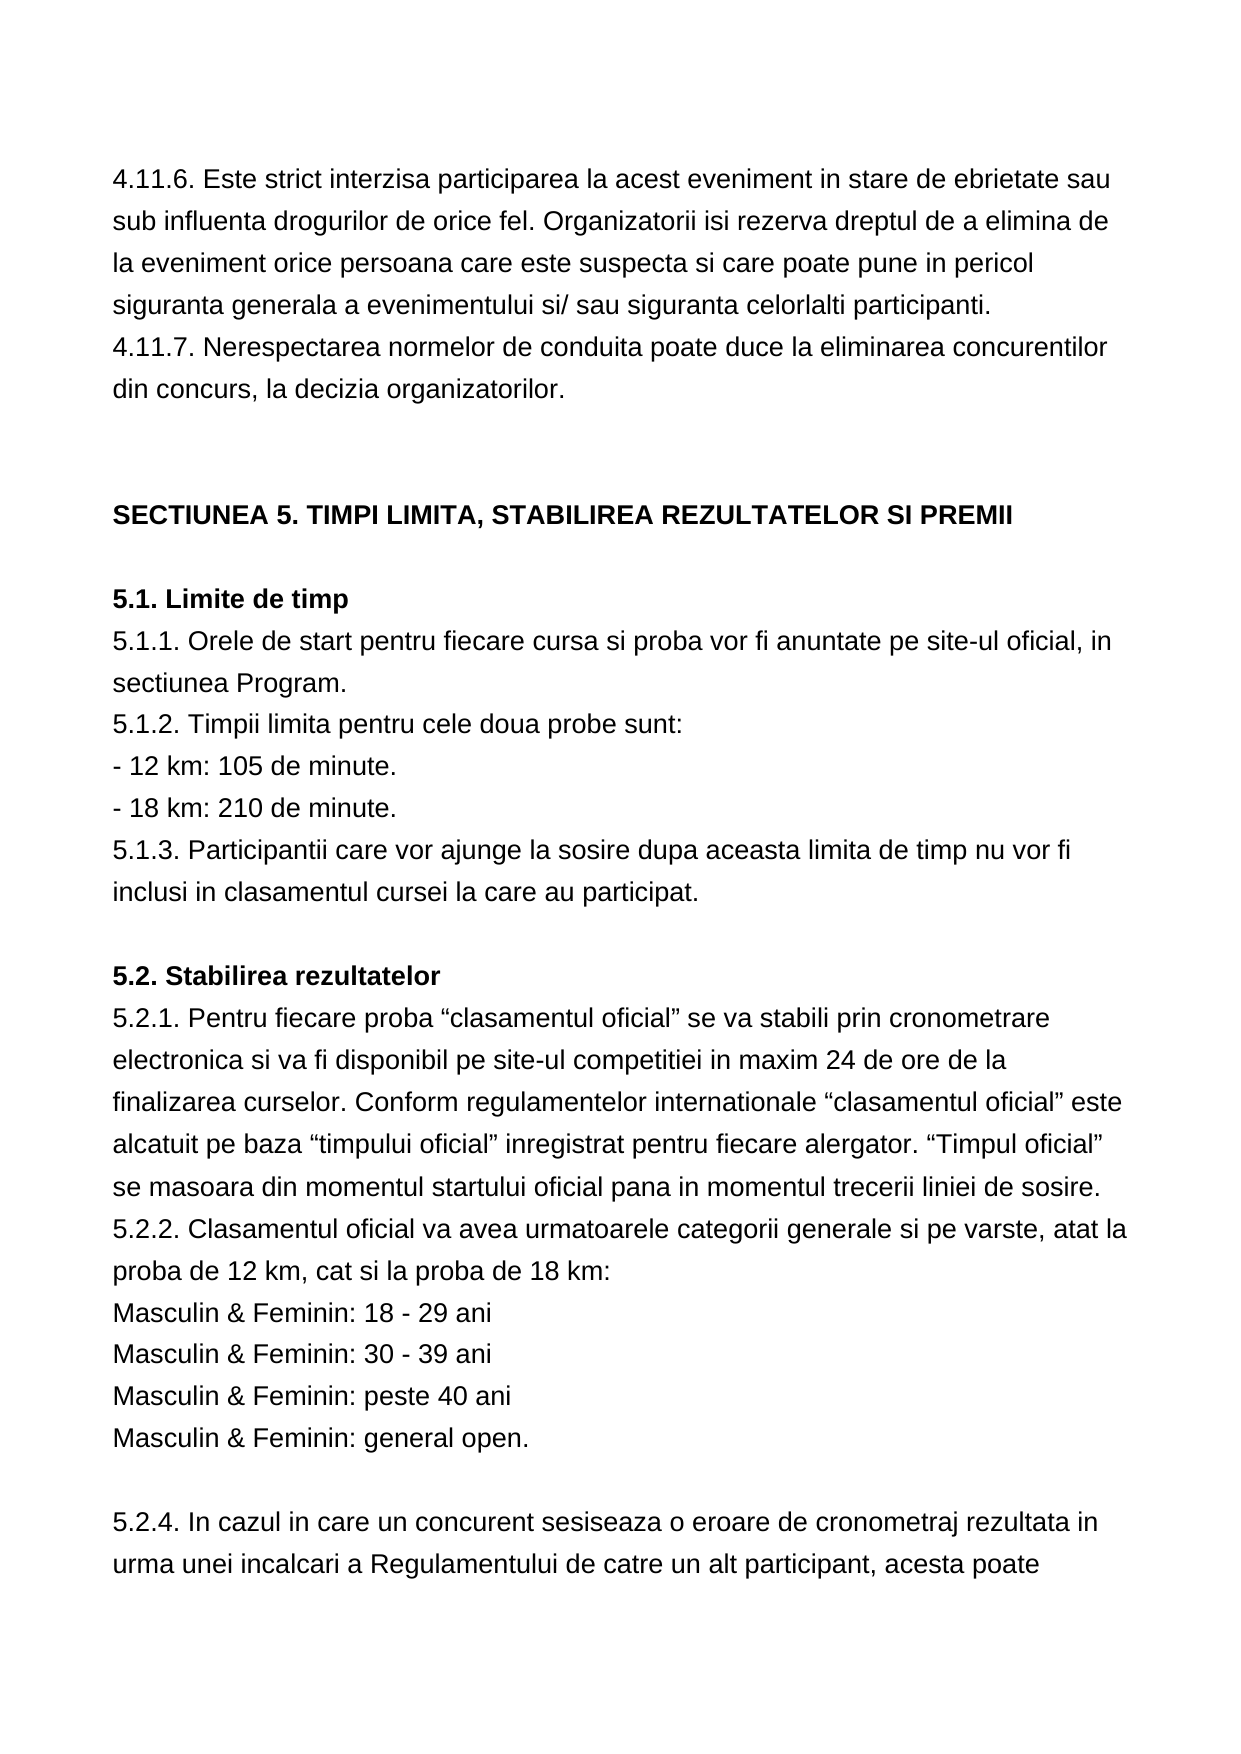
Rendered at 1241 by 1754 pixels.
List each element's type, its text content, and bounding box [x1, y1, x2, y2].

text 5.1.3. Participantii care vor ajunge la sosire dupa aceasta limita de timp nu vor fi inclusi in clasamentul cursei la care au participat. [112, 833, 1128, 908]
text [112, 1505, 1128, 1580]
text 5.1. Limite de timp [112, 582, 1128, 614]
text - 12 km: 105 de minute. [112, 750, 1128, 782]
text 5.1.2. Timpii limita pentru cele doua probe sunt: [112, 708, 1128, 740]
text 5.2.1. Pentru fiecare proba “clasamentul oficial” se va stabili prin cronometrare electronica si va fi disponibil pe site-ul competitiei in maxim 24 de ore de la finalizarea curselor. Conform regulamentelor internationale “clasamentul oficial” este alcatuit pe baza “timpului oficial” inregistrat pentru fiecare alergator. “Timpul oficial” se masoara din momentul startului oficial pana in momentul trecerii liniei de sosire. [112, 1001, 1128, 1203]
text - 18 km: 210 de minute. [112, 792, 1128, 824]
text 5.2.2. Clasamentul oficial va avea urmatoarele categorii generale si pe varste, atat la proba de 12 km, cat si la proba de 18 km: [112, 1212, 1128, 1287]
text 4.11.7. Nerespectarea normelor de conduita poate duce la eliminarea concurentilor din concurs, la decizia organizatorilor. [112, 330, 1128, 405]
text 4.11.6. Este strict interzisa participarea la acest eveniment in stare de ebrietate sau sub influenta drogurilor de orice fel. Organizatorii isi rezerva dreptul de a elimina de la eveniment orice persoana care este suspecta si care poate pune in pericol siguranta generala a evenimentului si/ sau siguranta celorlalti participanti. [112, 162, 1128, 321]
text 5.1.1. Orele de start pentru fiecare cursa si proba vor fi anuntate pe site-ul oficial, in sectiunea Program. [112, 624, 1128, 698]
text Masculin & Feminin: 18 - 29 ani [112, 1296, 1128, 1328]
text 5.2. Stabilirea rezultatelor [112, 959, 1128, 992]
text Masculin & Feminin: general open. [112, 1422, 1128, 1454]
text SECTIUNEA 5. TIMPI LIMITA, STABILIREA REZULTATELOR SI PREMII [112, 498, 1128, 531]
text Masculin & Feminin: peste 40 ani [112, 1380, 1128, 1412]
text Masculin & Feminin: 30 - 39 ani [112, 1338, 1128, 1370]
